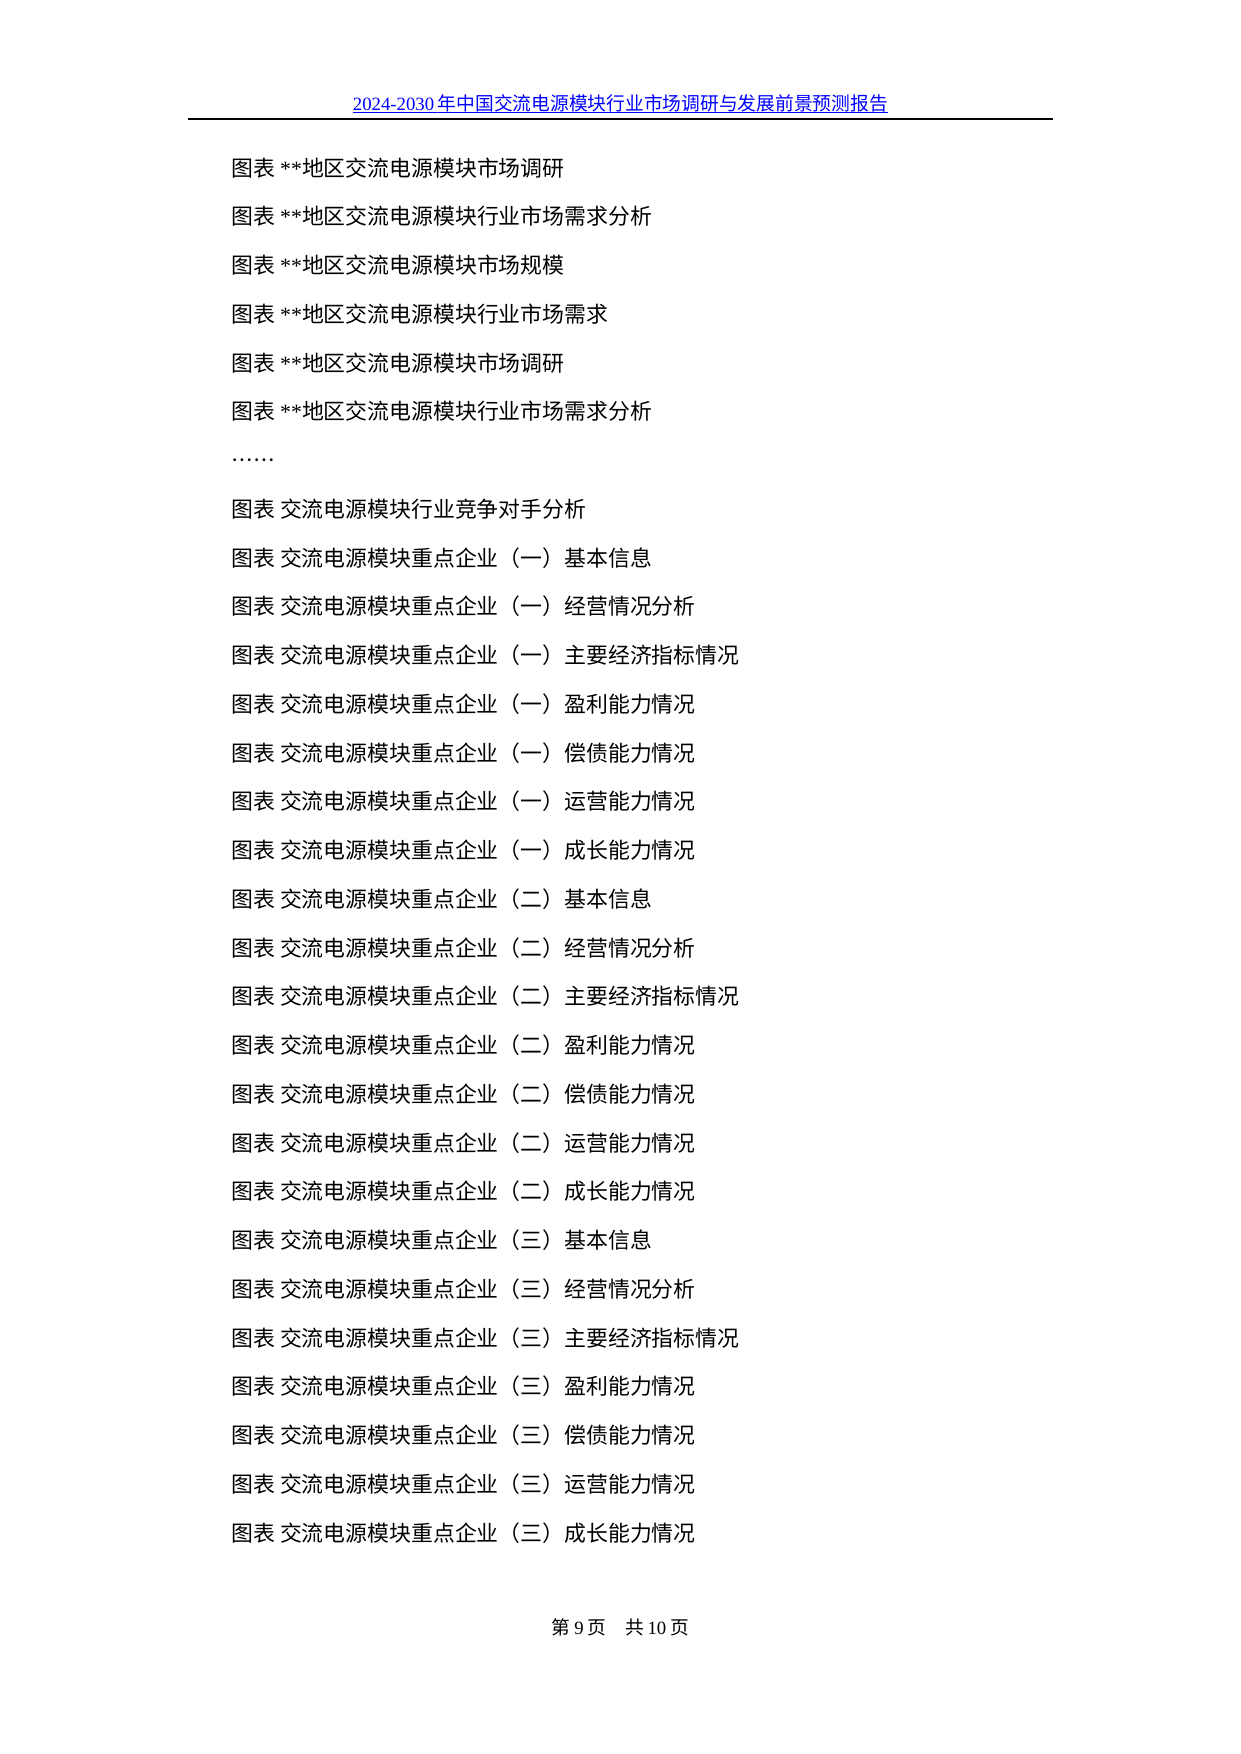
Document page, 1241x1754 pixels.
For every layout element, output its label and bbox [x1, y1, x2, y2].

text [187, 150, 1053, 1548]
